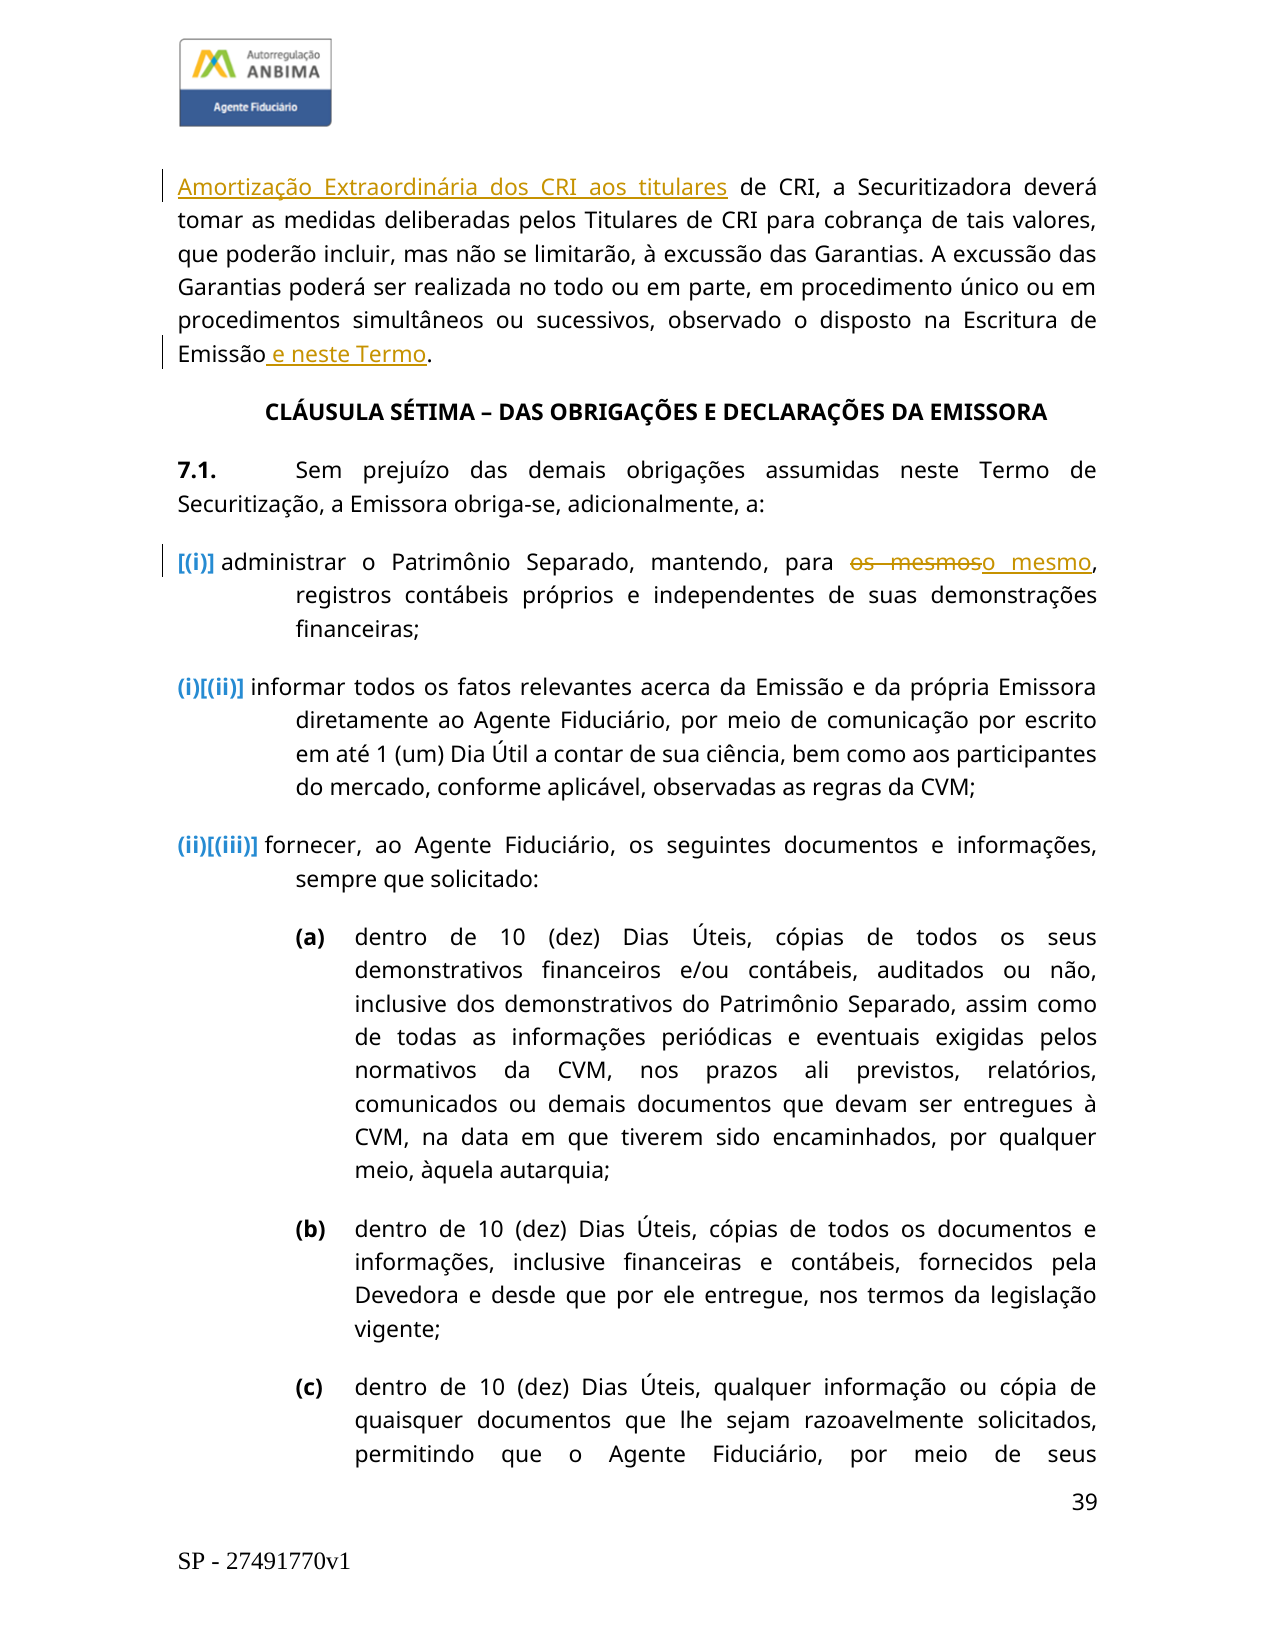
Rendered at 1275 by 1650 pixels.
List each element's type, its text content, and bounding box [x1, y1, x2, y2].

list Sem prejuízo das demais obrigações assumidas neste Termo de Securitização, a Emissora obriga-se, adicionalmente, a: [177, 452, 1098, 519]
list informar todos os fatos relevantes acerca da Emissão e da própria Emissora diretamente ao Agente Fiduciário, por meio de comunicação por escrito em até 1 (um) Dia Útil a contar de sua ciência, bem como aos participantes do mercado, conforme aplicável, observadas as regras da CVM; [177, 669, 1098, 802]
list fornecer, ao Agente Fiduciário, os seguintes documentos e informações, sempre que solicitado: [177, 827, 1098, 894]
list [177, 169, 1098, 369]
list dentro de 10 (dez) Dias Úteis, cópias de todos os documentos e informações, inclusive financeiras e contábeis, fornecidos pela Devedora e desde que por ele entregue, nos termos da legislação vigente; [295, 1210, 1098, 1344]
list dentro de 10 (dez) Dias Úteis, cópias de todos os seus demonstrativos financeiros e/ou contábeis, auditados ou não, inclusive dos demonstrativos do Patrimônio Separado, assim como de todas as informações periódicas e eventuais exigidas pelos normativos da CVM, nos prazos ali previstos, relatórios, comunicados ou demais documentos que devam ser entregues à CVM, na data em que tiverem sido encaminhados, por qualquer meio, àquela autarquia; [295, 919, 1098, 1185]
picture [177, 37, 335, 130]
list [295, 1369, 1098, 1469]
list administrar o Patrimônio Separado, mantendo, para , registros contábeis próprios e independentes de suas demonstrações financeiras; [177, 544, 1098, 644]
list CLÁUSULA SÉTIMA – DAS OBRIGAÇÕES E DECLARAÇÕES DA EMISSORA [177, 394, 1098, 427]
